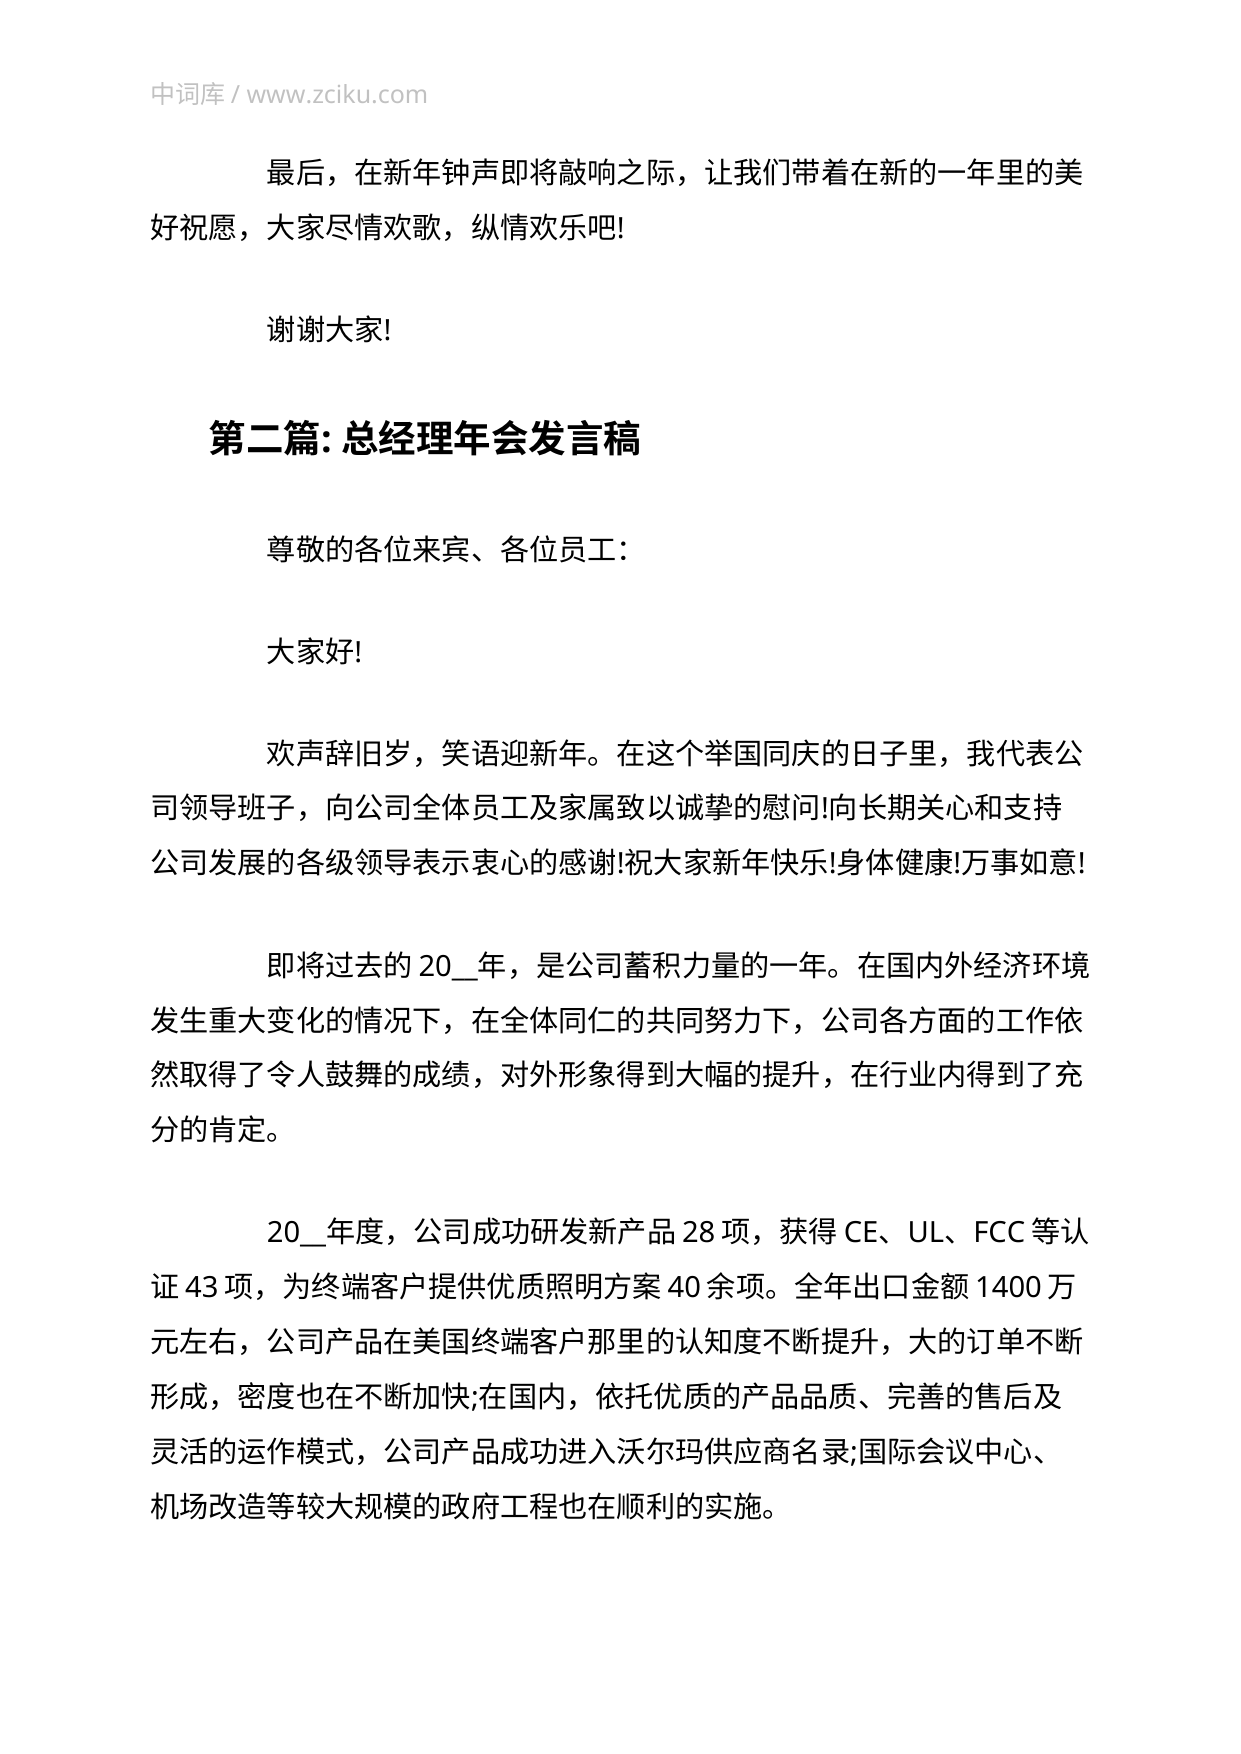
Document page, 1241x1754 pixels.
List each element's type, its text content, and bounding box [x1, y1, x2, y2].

text 20__年度，公司成功研发新产品28项，获得CE、UL、FCC等认证43项，为终端客户提供优质照明方案40余项。全年出口金额1400万元左右，公司产品在美国终端客户那里的认知度不断提升，大的订单不断形成，密度也在不断加快;在国内，依托优质的产品品质、完善的售后及灵活的运作模式，公司产品成功进入沃尔玛供应商名录;国际会议中心、机场改造等较大规模的政府工程也在顺利的实施。 [150, 1209, 1090, 1526]
text 第二篇: 总经理年会发言稿 [150, 409, 1090, 463]
text 谢谢大家! [150, 307, 1090, 349]
text 大家好! [150, 628, 1090, 671]
text 尊敬的各位来宾、各位员工： [150, 526, 1090, 569]
text 欢声辞旧岁，笑语迎新年。在这个举国同庆的日子里，我代表公司领导班子，向公司全体员工及家属致以诚挚的慰问!向长期关心和支持公司发展的各级领导表示衷心的感谢!祝大家新年快乐!身体健康!万事如意! [150, 730, 1090, 882]
text 最后，在新年钟声即将敲响之际，让我们带着在新的一年里的美好祝愿，大家尽情欢歌，纵情欢乐吧! [150, 150, 1090, 247]
text 即将过去的20__年，是公司蓄积力量的一年。在国内外经济环境发生重大变化的情况下，在全体同仁的共同努力下，公司各方面的工作依然取得了令人鼓舞的成绩，对外形象得到大幅的提升，在行业内得到了充分的肯定。 [150, 942, 1090, 1149]
